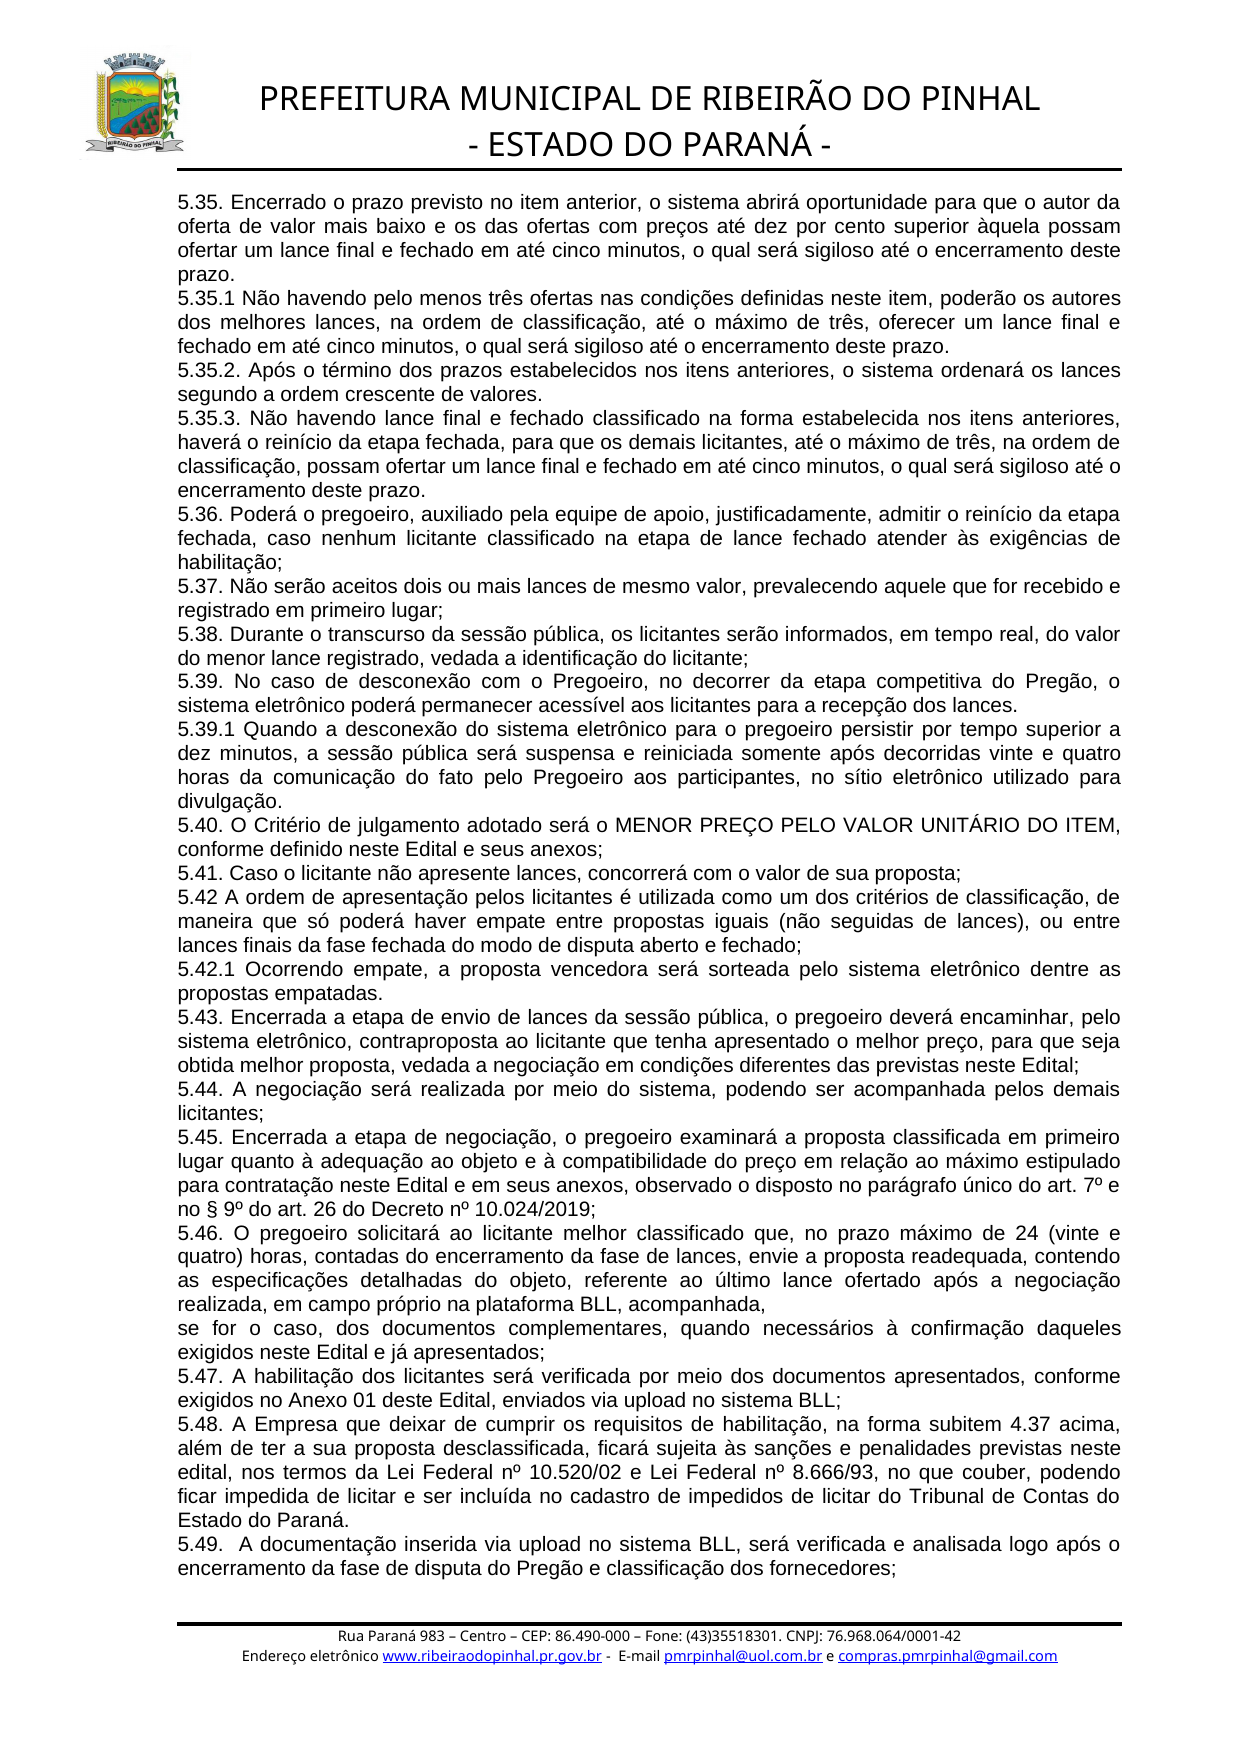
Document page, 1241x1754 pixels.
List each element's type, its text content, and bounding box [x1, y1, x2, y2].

text 5.37. Não serão aceitos dois ou mais lances de mesmo valor, prevalecendo aquele que for recebido e registrado em primeiro lugar; [177, 573, 1122, 621]
text 5.38. Durante o transcurso da sessão pública, os licitantes serão informados, em tempo real, do valor do menor lance registrado, vedada a identificação do licitante; [177, 621, 1122, 669]
text 5.35.3. Não havendo lance final e fechado classificado na forma estabelecida nos itens anteriores, haverá o reinício da etapa fechada, para que os demais licitantes, até o máximo de três, na ordem de classificação, possam ofertar um lance final e fechado em até cinco minutos, o qual será sigiloso até o encerramento deste prazo. [177, 406, 1122, 502]
text 5.35.2. Após o término dos prazos estabelecidos nos itens anteriores, o sistema ordenará os lances segundo a ordem crescente de valores. [177, 358, 1122, 406]
text 5.39.1 Quando a desconexão do sistema eletrônico para o pregoeiro persistir por tempo superior a dez minutos, a sessão pública será suspensa e reiniciada somente após decorridas vinte e quatro horas da comunicação do fato pelo Pregoeiro aos participantes, no sítio eletrônico utilizado para divulgação. [177, 717, 1122, 813]
text 5.46. O pregoeiro solicitará ao licitante melhor classificado que, no prazo máximo de 24 (vinte e quatro) horas, contadas do encerramento da fase de lances, envie a proposta readequada, contendo as especificações detalhadas do objeto, referente ao último lance ofertado após a negociação realizada, em campo próprio na plataforma BLL, acompanhada, [177, 1220, 1122, 1316]
text 5.40. O Critério de julgamento adotado será o MENOR PREÇO PELO VALOR UNITÁRIO DO ITEM, conforme definido neste Edital e seus anexos; [177, 813, 1122, 861]
text 5.41. Caso o licitante não apresente lances, concorrerá com o valor de sua proposta; [177, 861, 1122, 885]
text 5.48. A Empresa que deixar de cumprir os requisitos de habilitação, na forma subitem 4.37 acima, além de ter a sua proposta desclassificada, ficará sujeita às sanções e penalidades previstas neste edital, nos termos da Lei Federal nº 10.520/02 e Lei Federal nº 8.666/93, no que couber, podendo ficar impedida de licitar e ser incluída no cadastro de impedidos de licitar do Tribunal de Contas do Estado do Paraná. [177, 1412, 1122, 1532]
text 5.35.1 Não havendo pelo menos três ofertas nas condições definidas neste item, poderão os autores dos melhores lances, na ordem de classificação, até o máximo de três, oferecer um lance final e fechado em até cinco minutos, o qual será sigiloso até o encerramento deste prazo. [177, 286, 1122, 358]
text 5.42.1 Ocorrendo empate, a proposta vencedora será sorteada pelo sistema eletrônico dentre as propostas empatadas. [177, 957, 1122, 1005]
text 5.39. No caso de desconexão com o Pregoeiro, no decorrer da etapa competitiva do Pregão, o sistema eletrônico poderá permanecer acessível aos licitantes para a recepção dos lances. [177, 669, 1122, 717]
text 5.44. A negociação será realizada por meio do sistema, podendo ser acompanhada pelos demais licitantes; [177, 1077, 1122, 1124]
text 5.42 A ordem de apresentação pelos licitantes é utilizada como um dos critérios de classificação, de maneira que só poderá haver empate entre propostas iguais (não seguidas de lances), ou entre lances finais da fase fechada do modo de disputa aberto e fechado; [177, 885, 1122, 957]
text 5.36. Poderá o pregoeiro, auxiliado pela equipe de apoio, justificadamente, admitir o reinício da etapa fechada, caso nenhum licitante classificado na etapa de lance fechado atender às exigências de habilitação; [177, 502, 1122, 573]
text 5.43. Encerrada a etapa de envio de lances da sessão pública, o pregoeiro deverá encaminhar, pelo sistema eletrônico, contraproposta ao licitante que tenha apresentado o melhor preço, para que seja obtida melhor proposta, vedada a negociação em condições diferentes das previstas neste Edital; [177, 1005, 1122, 1077]
picture [79, 45, 192, 160]
text 5.49. A documentação inserida via upload no sistema BLL, será verificada e analisada logo após o encerramento da fase de disputa do Pregão e classificação dos fornecedores; [177, 1532, 1122, 1580]
text 5.45. Encerrada a etapa de negociação, o pregoeiro examinará a proposta classificada em primeiro lugar quanto à adequação ao objeto e à compatibilidade do preço em relação ao máximo estipulado para contratação neste Edital e em seus anexos, observado o disposto no parágrafo único do art. 7º e no § 9º do art. 26 do Decreto nº 10.024/2019; [177, 1124, 1122, 1220]
text 5.35. Encerrado o prazo previsto no item anterior, o sistema abrirá oportunidade para que o autor da oferta de valor mais baixo e os das ofertas com preços até dez por cento superior àquela possam ofertar um lance final e fechado em até cinco minutos, o qual será sigiloso até o encerramento deste prazo. [177, 190, 1122, 286]
text se for o caso, dos documentos complementares, quando necessários à confirmação daqueles exigidos neste Edital e já apresentados; [177, 1316, 1122, 1364]
text 5.47. A habilitação dos licitantes será verificada por meio dos documentos apresentados, conforme exigidos no Anexo 01 deste Edital, enviados via upload no sistema BLL; [177, 1364, 1122, 1412]
